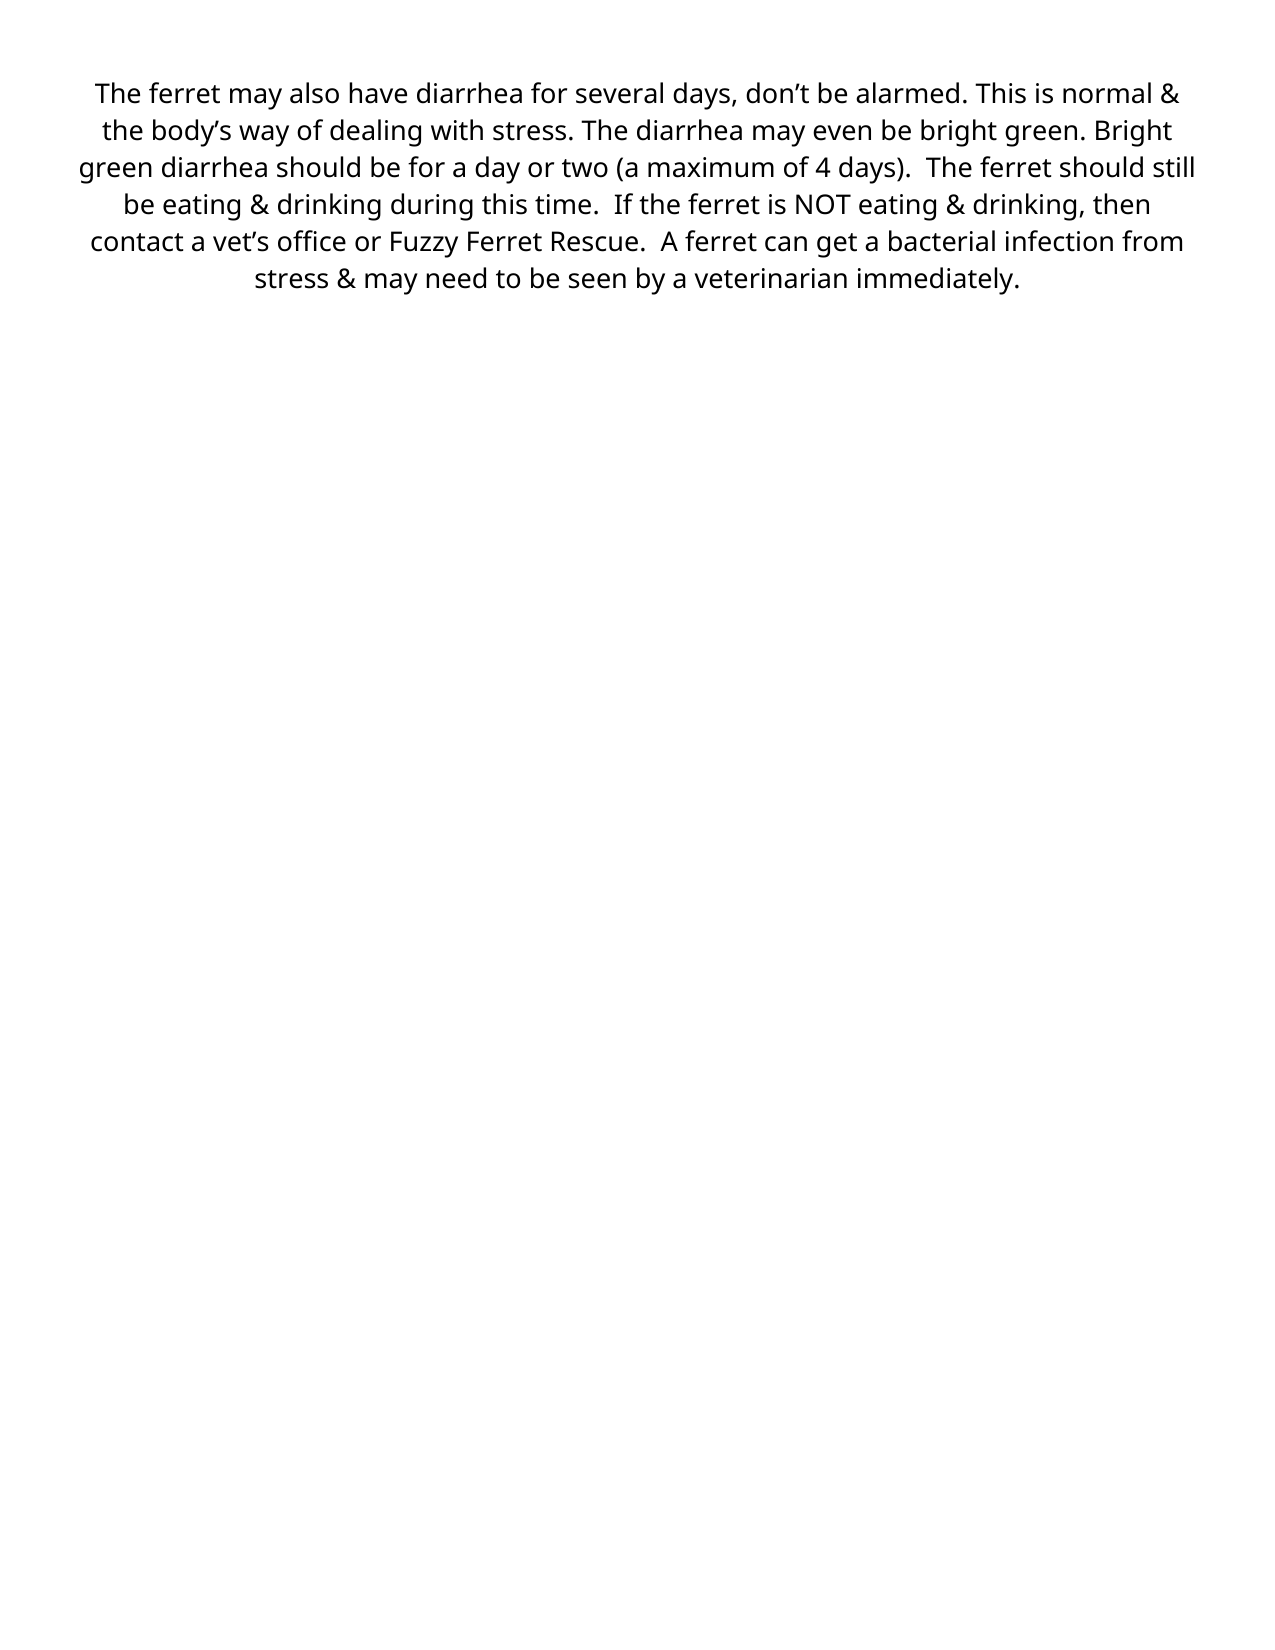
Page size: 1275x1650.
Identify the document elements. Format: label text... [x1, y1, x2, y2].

text The ferret may also have diarrhea for several days, don’t be alarmed. This is normal & the body’s way of dealing with stress. The diarrhea may even be bright green. Bright green diarrhea should be for a day or two (a maximum of 4 days). The ferret should still be eating & drinking during this time. If the ferret is NOT eating & drinking, then contact a vet’s office or Fuzzy Ferret Rescue. A ferret can get a bacterial infection from stress & may need to be seen by a veterinarian immediately. [75, 75, 1200, 296]
